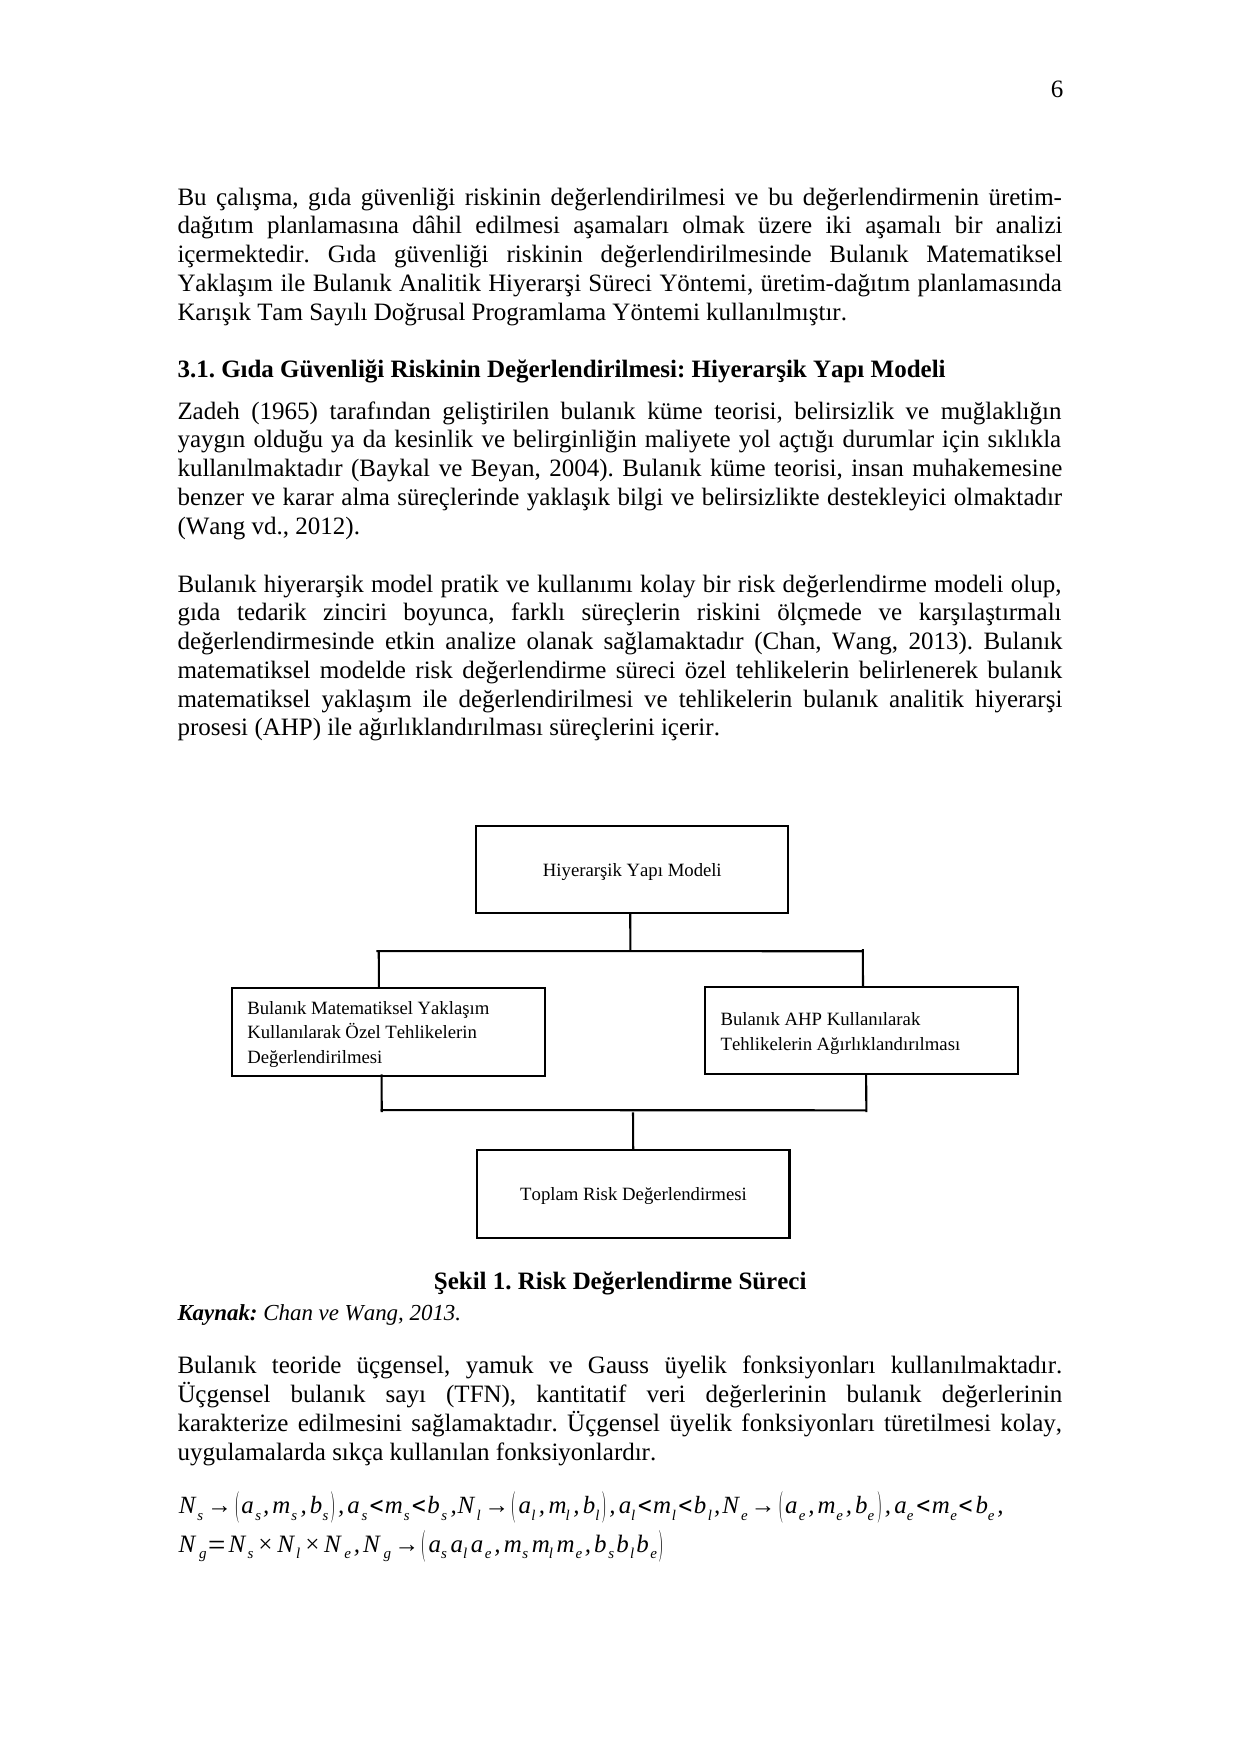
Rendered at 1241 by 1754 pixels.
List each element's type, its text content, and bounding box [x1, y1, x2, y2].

text Bulanık teoride üçgensel, yamuk ve Gauss üyelik fonksiyonları kullanılmaktadır. Üçgensel bulanık sayı (TFN), kantitatif veri değerlerinin bulanık değerlerinin karakterize edilmesini sağlamaktadır. Üçgensel üyelik fonksiyonları türetilmesi kolay, uygulamalarda sıkça kullanılan fonksiyonlardır. [177, 1350, 1063, 1465]
text Bu çalışma, gıda güvenliği riskinin değerlendirilmesi ve bu değerlendirmenin üretim-dağıtım planlamasına dâhil edilmesi aşamaları olmak üzere iki aşamalı bir analizi içermektedir. Gıda güvenliği riskinin değerlendirilmesinde Bulanık Matematiksel Yaklaşım ile Bulanık Analitik Hiyerarşi Süreci Yöntemi, üretim-dağıtım planlamasında Karışık Tam Sayılı Doğrusal Programlama Yöntemi kullanılmıştır. [177, 182, 1063, 325]
text Bulanık hiyerarşik model pratik ve kullanımı kolay bir risk değerlendirme modeli olup, gıda tedarik zinciri boyunca, farklı süreçlerin riskini ölçmede ve karşılaştırmalı değerlendirmesinde etkin analize olanak sağlamaktadır (Chan, Wang, 2013). Bulanık matematiksel modelde risk değerlendirme süreci özel tehlikelerin belirlenerek bulanık matematiksel yaklaşım ile değerlendirilmesi ve tehlikelerin bulanık analitik hiyerarşi prosesi (AHP) ile ağırlıklandırılması süreçlerini içerir. [177, 569, 1063, 741]
text Şekil 1. Risk Değerlendirme Süreci [177, 1266, 1063, 1295]
text Zadeh (1965) tarafından geliştirilen bulanık küme teorisi, belirsizlik ve muğlaklığın yaygın olduğu ya da kesinlik ve belirginliğin maliyete yol açtığı durumlar için sıklıkla kullanılmaktadır (Baykal ve Beyan, 2004). Bulanık küme teorisi, insan muhakemesine benzer ve karar alma süreçlerinde yaklaşık bilgi ve belirsizlikte destekleyici olmaktadır (Wang vd., 2012). [177, 396, 1063, 539]
text Kaynak: Chan ve Wang, 2013. [177, 1299, 1063, 1326]
text 3.1. Gıda Güvenliği Riskinin Değerlendirilmesi: Hiyerarşik Yapı Modeli [177, 354, 1063, 383]
